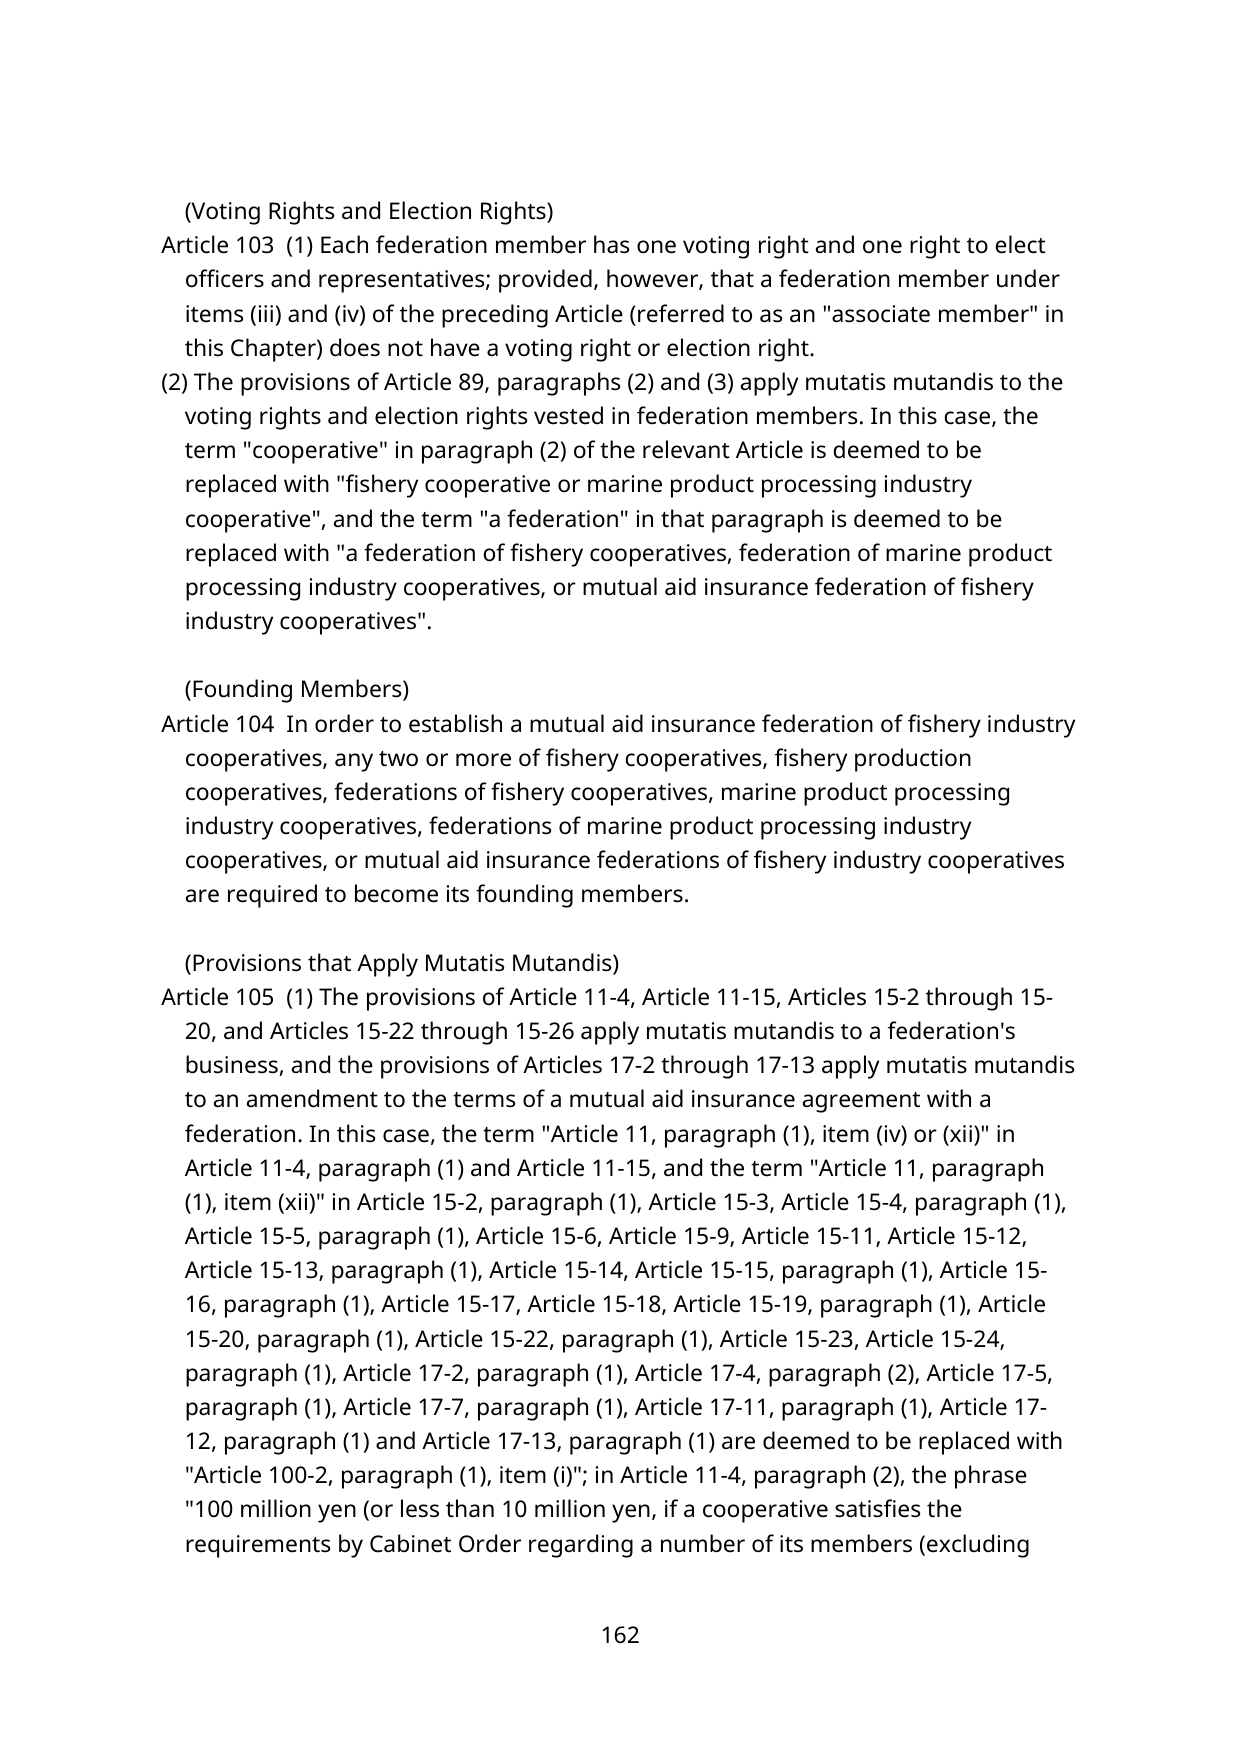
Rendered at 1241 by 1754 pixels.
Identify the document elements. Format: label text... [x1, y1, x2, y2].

text (Founding Members) [184, 672, 1079, 706]
text (Voting Rights and Election Rights) [184, 194, 1079, 228]
text (Provisions that Apply Mutatis Mutandis) [184, 945, 1079, 979]
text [161, 979, 1079, 1560]
text Article 103 (1) Each federation member has one voting right and one right to elect officers and representatives; provided, however, that a federation member under items (iii) and (iv) of the preceding Article (referred to as an "associate member" in this Chapter) does not have a voting right or election right. [161, 228, 1079, 364]
text (2) The provisions of Article 89, paragraphs (2) and (3) apply mutatis mutandis to the voting rights and election rights vested in federation members. In this case, the term "cooperative" in paragraph (2) of the relevant Article is deemed to be replaced with "fishery cooperative or marine product processing industry cooperative", and the term "a federation" in that paragraph is deemed to be replaced with "a federation of fishery cooperatives, federation of marine product processing industry cooperatives, or mutual aid insurance federation of fishery industry cooperatives". [161, 364, 1079, 638]
text Article 104 In order to establish a mutual aid insurance federation of fishery industry cooperatives, any two or more of fishery cooperatives, fishery production cooperatives, federations of fishery cooperatives, marine product processing industry cooperatives, federations of marine product processing industry cooperatives, or mutual aid insurance federations of fishery industry cooperatives are required to become its founding members. [161, 706, 1079, 911]
